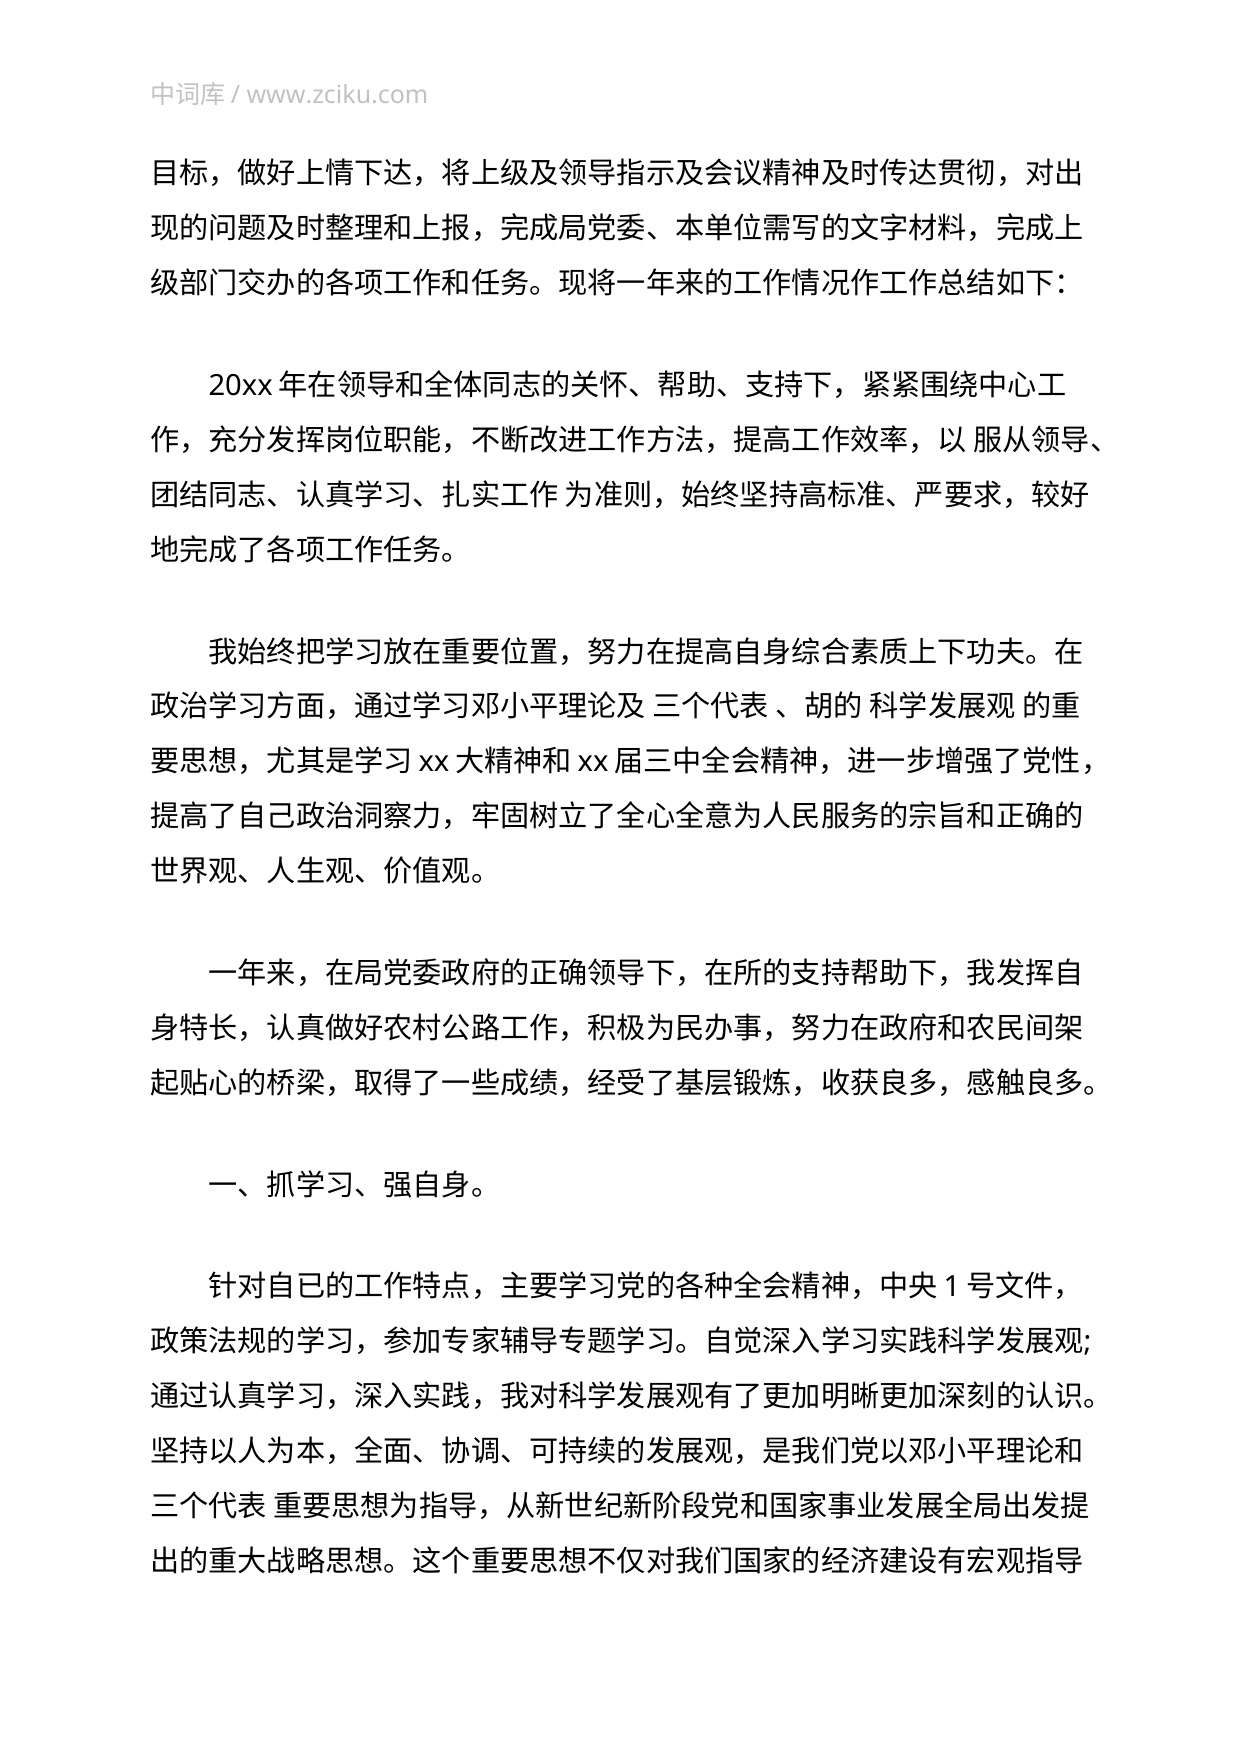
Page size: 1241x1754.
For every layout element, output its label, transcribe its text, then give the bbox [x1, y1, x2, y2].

text 20xx年在领导和全体同志的关怀、帮助、支持下，紧紧围绕中心工作，充分发挥岗位职能，不断改进工作方法，提高工作效率，以 服从领导、团结同志、认真学习、扎实工作 为准则，始终坚持高标准、严要求，较好地完成了各项工作任务。 [150, 362, 1090, 569]
text 我始终把学习放在重要位置，努力在提高自身综合素质上下功夫。在政治学习方面，通过学习邓小平理论及 三个代表 、胡的 科学发展观 的重要思想，尤其是学习xx大精神和xx届三中全会精神，进一步增强了党性，提高了自己政治洞察力，牢固树立了全心全意为人民服务的宗旨和正确的世界观、人生观、价值观。 [150, 628, 1090, 890]
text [150, 150, 1090, 302]
text 一年来，在局党委政府的正确领导下，在所的支持帮助下，我发挥自身特长，认真做好农村公路工作，积极为民办事，努力在政府和农民间架起贴心的桥梁，取得了一些成绩，经受了基层锻炼，收获良多，感触良多。 [150, 949, 1090, 1102]
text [150, 1263, 1090, 1580]
text 一、抓学习、强自身。 [150, 1161, 1090, 1203]
